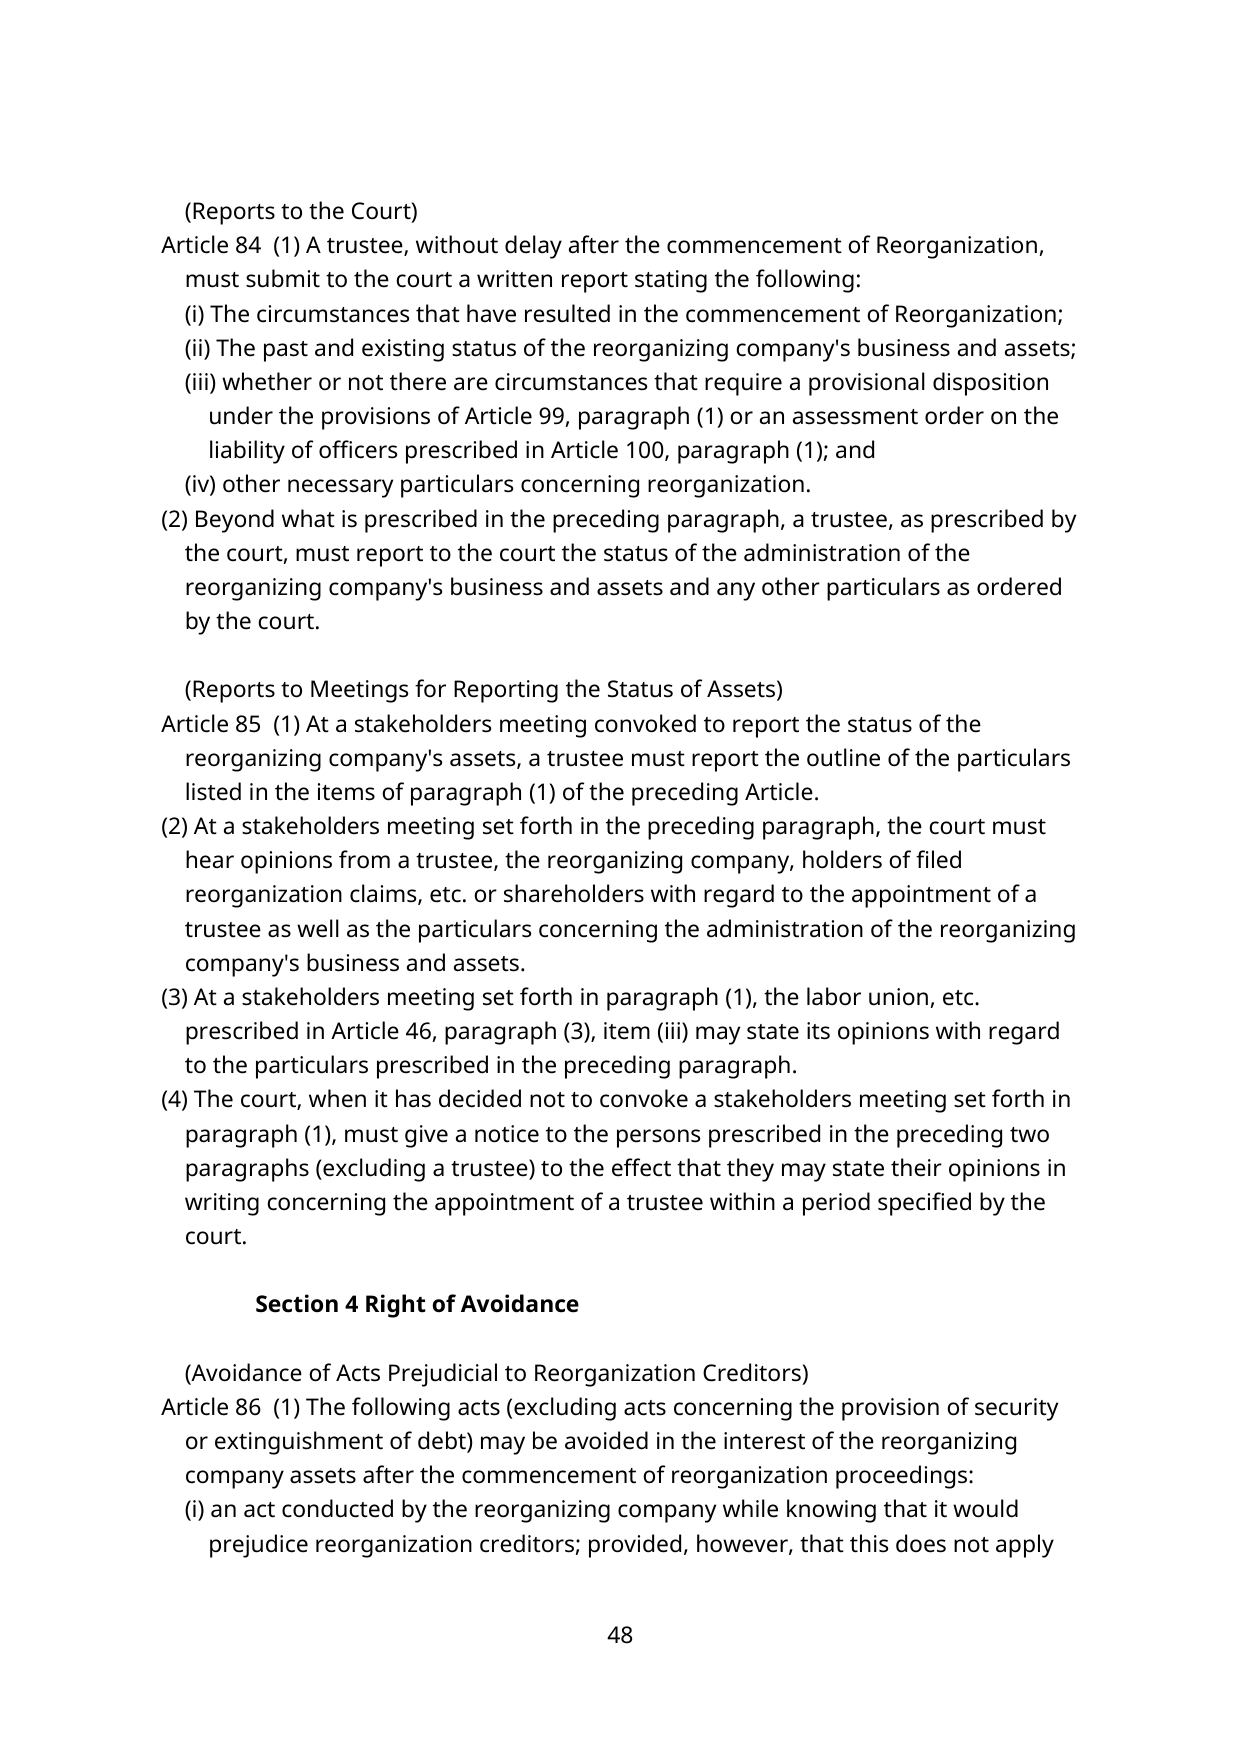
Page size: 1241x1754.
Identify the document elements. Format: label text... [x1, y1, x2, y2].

text Article 86 (1) The following acts (excluding acts concerning the provision of security or extinguishment of debt) may be avoided in the interest of the reorganizing company assets after the commencement of reorganization proceedings: [161, 1389, 1079, 1492]
text (Avoidance of Acts Prejudicial to Reorganization Creditors) [184, 1355, 1079, 1389]
text (3) At a stakeholders meeting set forth in paragraph (1), the labor union, etc. prescribed in Article 46, paragraph (3), item (iii) may state its opinions with regard to the particulars prescribed in the preceding paragraph. [161, 979, 1079, 1082]
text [184, 1492, 1079, 1560]
text (Reports to Meetings for Reporting the Status of Assets) [184, 672, 1079, 706]
text (2) At a stakeholders meeting set forth in the preceding paragraph, the court must hear opinions from a trustee, the reorganizing company, holders of filed reorganization claims, etc. or shareholders with regard to the appointment of a trustee as well as the particulars concerning the administration of the reorganizing company's business and assets. [161, 809, 1079, 979]
text (i) The circumstances that have resulted in the commencement of Reorganization; [184, 296, 1079, 330]
text (2) Beyond what is prescribed in the preceding paragraph, a trustee, as prescribed by the court, must report to the court the status of the administration of the reorganizing company's business and assets and any other particulars as ordered by the court. [161, 501, 1079, 638]
text (iv) other necessary particulars concerning reorganization. [184, 467, 1079, 501]
text (ii) The past and existing status of the reorganizing company's business and assets; [184, 330, 1079, 364]
text (4) The court, when it has decided not to convoke a stakeholders meeting set forth in paragraph (1), must give a notice to the persons prescribed in the preceding two paragraphs (excluding a trustee) to the effect that they may state their opinions in writing concerning the appointment of a trustee within a period specified by the court. [161, 1082, 1079, 1253]
text Article 84 (1) A trustee, without delay after the commencement of Reorganization, must submit to the court a written report stating the following: [161, 228, 1079, 296]
text (iii) whether or not there are circumstances that require a provisional disposition under the provisions of Article 99, paragraph (1) or an assessment order on the liability of officers prescribed in Article 100, paragraph (1); and [184, 364, 1079, 467]
text Article 85 (1) At a stakeholders meeting convoked to report the status of the reorganizing company's assets, a trustee must report the outline of the particulars listed in the items of paragraph (1) of the preceding Article. [161, 706, 1079, 809]
text (Reports to the Court) [184, 194, 1079, 228]
text Section 4 Right of Avoidance [253, 1287, 1079, 1321]
